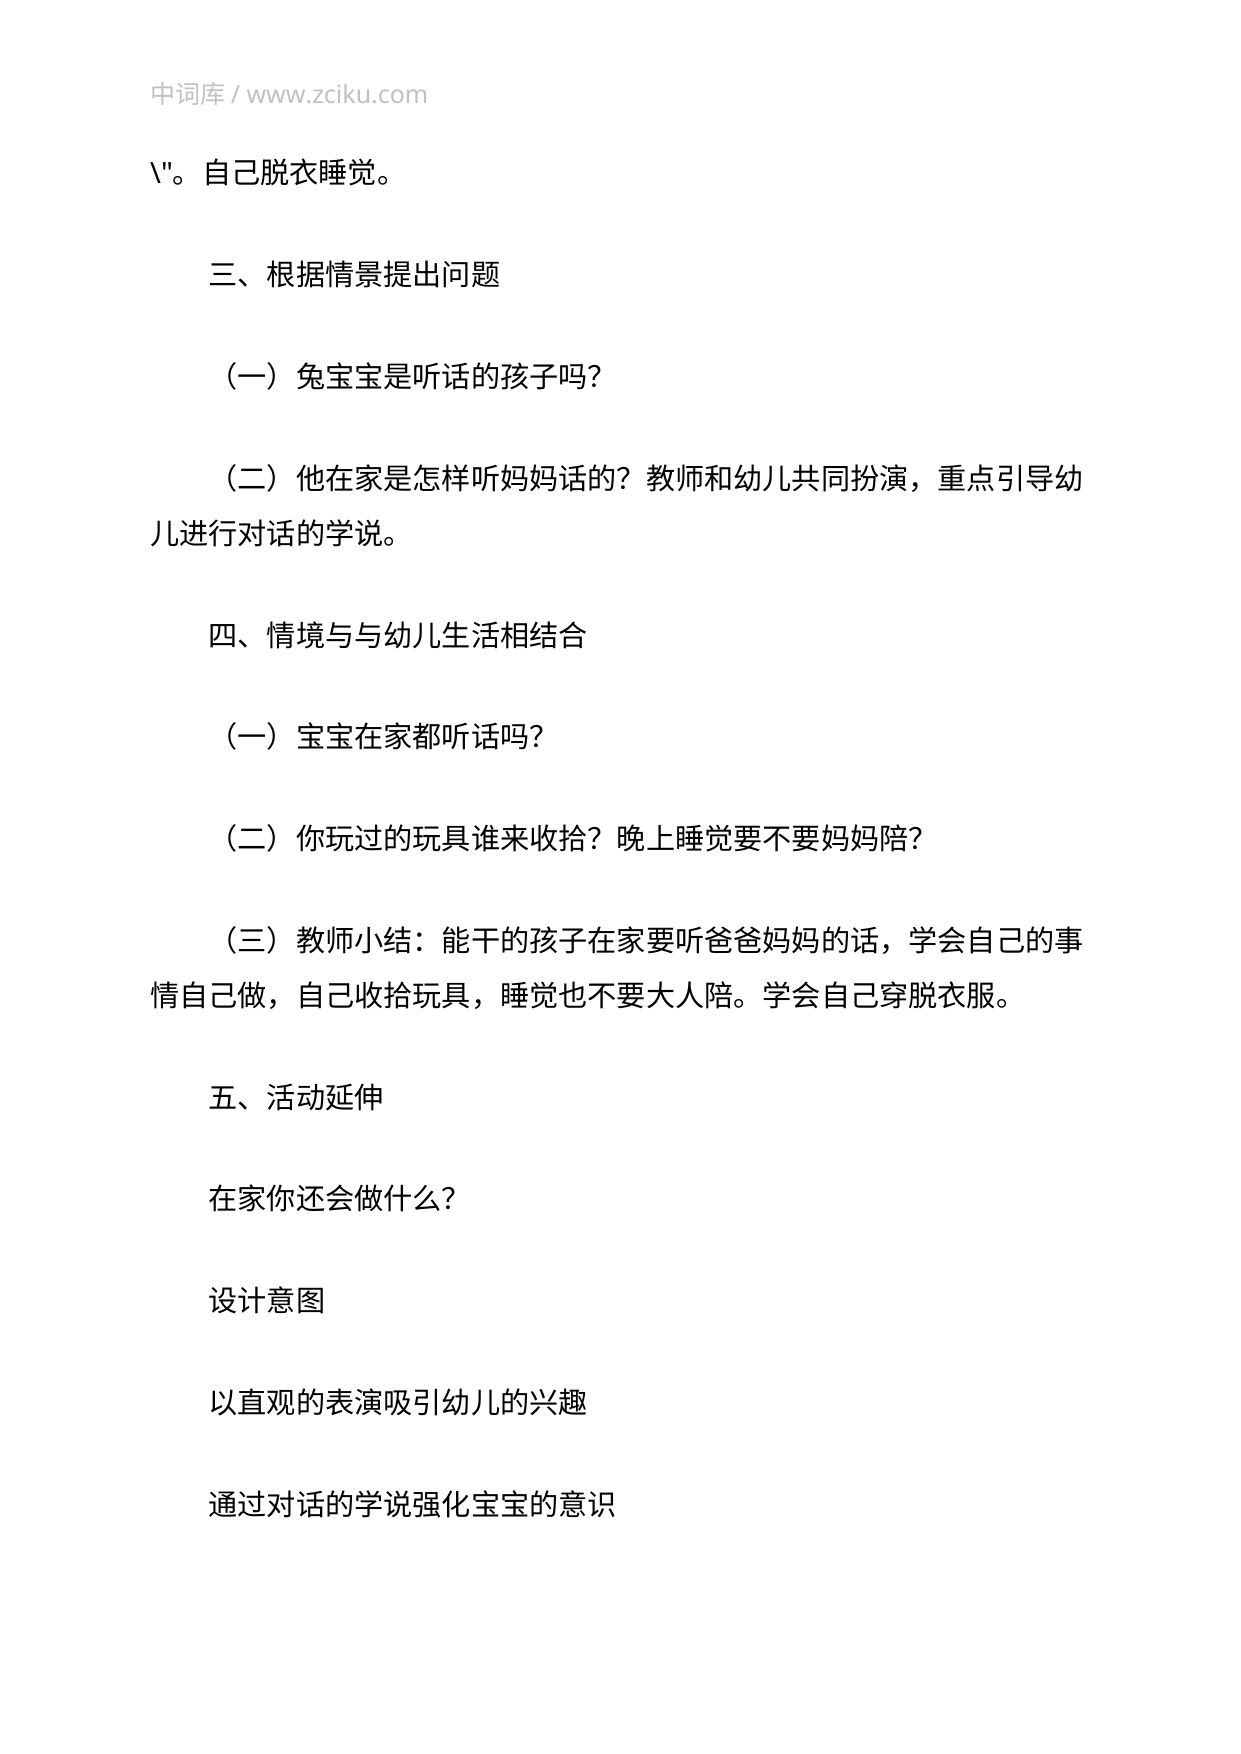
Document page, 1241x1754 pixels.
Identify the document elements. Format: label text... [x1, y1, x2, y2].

text 三、根据情景提出问题 [150, 252, 1090, 294]
text （一）兔宝宝是听话的孩子吗？ [150, 354, 1090, 396]
text （二）他在家是怎样听妈妈话的？教师和幼儿共同扮演，重点引导幼儿进行对话的学说。 [150, 456, 1090, 553]
text 在家你还会做什么？ [150, 1176, 1090, 1218]
text （二）你玩过的玩具谁来收拾？晚上睡觉要不要妈妈陪？ [150, 816, 1090, 858]
text 五、活动延伸 [150, 1074, 1090, 1116]
text （一）宝宝在家都听话吗？ [150, 714, 1090, 756]
text 通过对话的学说强化宝宝的意识 [150, 1481, 1090, 1523]
text 设计意图 [150, 1278, 1090, 1320]
text 以直观的表演吸引幼儿的兴趣 [150, 1379, 1090, 1422]
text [150, 150, 1090, 192]
text （三）教师小结：能干的孩子在家要听爸爸妈妈的话，学会自己的事情自己做，自己收拾玩具，睡觉也不要大人陪。学会自己穿脱衣服。 [150, 917, 1090, 1015]
text 四、情境与与幼儿生活相结合 [150, 612, 1090, 654]
